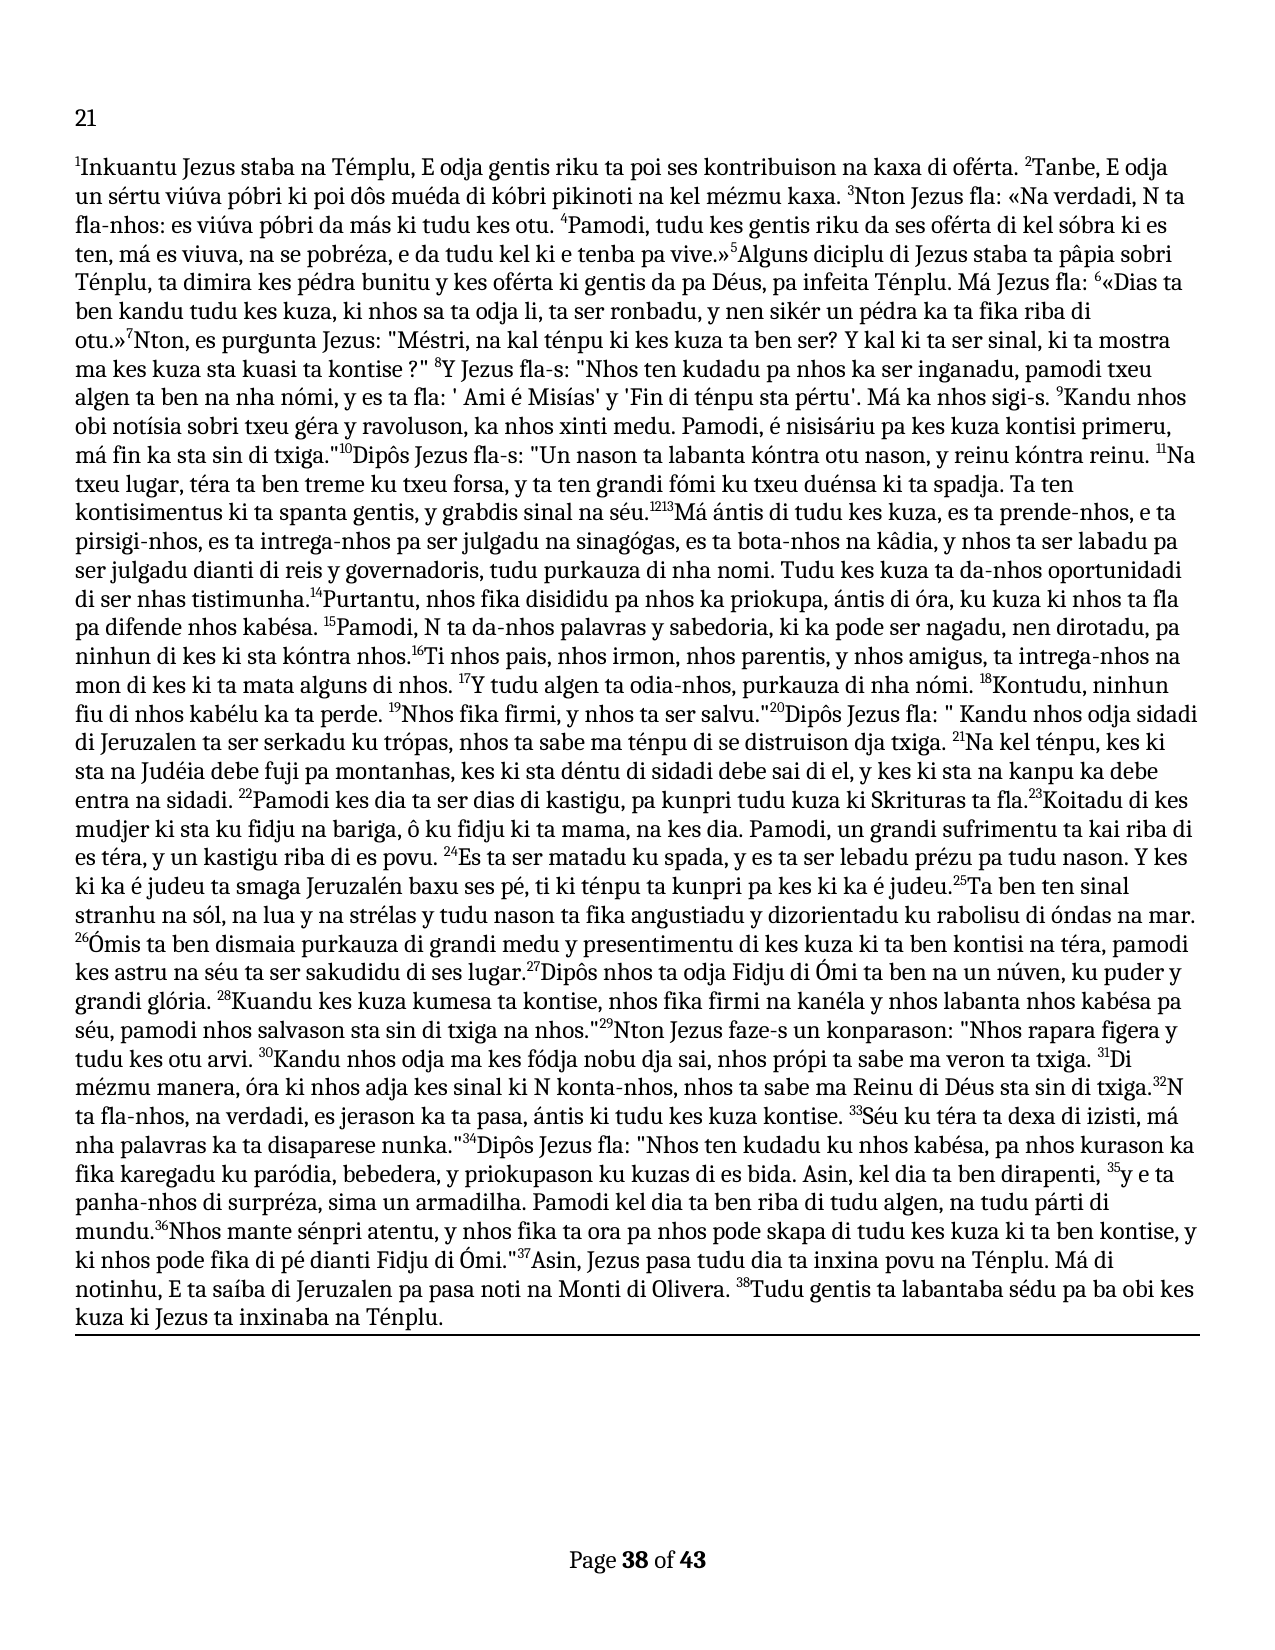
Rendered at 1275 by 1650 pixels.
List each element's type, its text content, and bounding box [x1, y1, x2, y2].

text 1Inkuantu Jezus staba na Témplu, E odja gentis riku ta poi ses kontribuison na kaxa di oférta. 2Tanbe, E odja un sértu viúva póbri ki poi dôs muéda di kóbri pikinoti na kel mézmu kaxa. 3Nton Jezus fla: «Na verdadi, N ta fla-nhos: es viúva póbri da más ki tudu kes otu. 4Pamodi, tudu kes gentis riku da ses oférta di kel sóbra ki es ten, má es viuva, na se pobréza, e da tudu kel ki e tenba pa vive.»5Alguns diciplu di Jezus staba ta pâpia sobri Ténplu, ta dimira kes pédra bunitu y kes oférta ki gentis da pa Déus, pa infeita Ténplu. Má Jezus fla: 6«Dias ta ben kandu tudu kes kuza, ki nhos sa ta odja li, ta ser ronbadu, y nen sikér un pédra ka ta fika riba di otu.»7Nton, es purgunta Jezus: "Méstri, na kal ténpu ki kes kuza ta ben ser? Y kal ki ta ser sinal, ki ta mostra ma kes kuza sta kuasi ta kontise ?" 8Y Jezus fla-s: "Nhos ten kudadu pa nhos ka ser inganadu, pamodi txeu algen ta ben na nha nómi, y es ta fla: ' Ami é Misías' y 'Fin di ténpu sta pértu'. Má ka nhos sigi-s. 9Kandu nhos obi notísia sobri txeu géra y ravoluson, ka nhos xinti medu. Pamodi, é nisisáriu pa kes kuza kontisi primeru, má fin ka sta sin di txiga."10Dipôs Jezus fla-s: "Un nason ta labanta kóntra otu nason, y reinu kóntra reinu. 11Na txeu lugar, téra ta ben treme ku txeu forsa, y ta ten grandi fómi ku txeu duénsa ki ta spadja. Ta ten kontisimentus ki ta spanta gentis, y grabdis sinal na séu.1213Má ántis di tudu kes kuza, es ta prende-nhos, e ta pirsigi-nhos, es ta intrega-nhos pa ser julgadu na sinagógas, es ta bota-nhos na kâdia, y nhos ta ser labadu pa ser julgadu dianti di reis y governadoris, tudu purkauza di nha nomi. Tudu kes kuza ta da-nhos oportunidadi di ser nhas tistimunha.14Purtantu, nhos fika disididu pa nhos ka priokupa, ántis di óra, ku kuza ki nhos ta fla pa difende nhos kabésa. 15Pamodi, N ta da-nhos palavras y sabedoria, ki ka pode ser nagadu, nen dirotadu, pa ninhun di kes ki sta kóntra nhos.16Ti nhos pais, nhos irmon, nhos parentis, y nhos amigus, ta intrega-nhos na mon di kes ki ta mata alguns di nhos. 17Y tudu algen ta odia-nhos, purkauza di nha nómi. 18Kontudu, ninhun fiu di nhos kabélu ka ta perde. 19Nhos fika firmi, y nhos ta ser salvu."20Dipôs Jezus fla: " Kandu nhos odja sidadi di Jeruzalen ta ser serkadu ku trópas, nhos ta sabe ma ténpu di se distruison dja txiga. 21Na kel ténpu, kes ki sta na Judéia debe fuji pa montanhas, kes ki sta déntu di sidadi debe sai di el, y kes ki sta na kanpu ka debe entra na sidadi. 22Pamodi kes dia ta ser dias di kastigu, pa kunpri tudu kuza ki Skrituras ta fla.23Koitadu di kes mudjer ki sta ku fidju na bariga, ô ku fidju ki ta mama, na kes dia. Pamodi, un grandi sufrimentu ta kai riba di es téra, y un kastigu riba di es povu. 24Es ta ser matadu ku spada, y es ta ser lebadu prézu pa tudu nason. Y kes ki ka é judeu ta smaga Jeruzalén baxu ses pé, ti ki ténpu ta kunpri pa kes ki ka é judeu.25Ta ben ten sinal stranhu na sól, na lua y na strélas y tudu nason ta fika angustiadu y dizorientadu ku rabolisu di óndas na mar. 26Ómis ta ben dismaia purkauza di grandi medu y presentimentu di kes kuza ki ta ben kontisi na téra, pamodi kes astru na séu ta ser sakudidu di ses lugar.27Dipôs nhos ta odja Fidju di Ómi ta ben na un núven, ku puder y grandi glória. 28Kuandu kes kuza kumesa ta kontise, nhos fika firmi na kanéla y nhos labanta nhos kabésa pa séu, pamodi nhos salvason sta sin di txiga na nhos."29Nton Jezus faze-s un konparason: "Nhos rapara figera y tudu kes otu arvi. 30Kandu nhos odja ma kes fódja nobu dja sai, nhos própi ta sabe ma veron ta txiga. 31Di mézmu manera, óra ki nhos adja kes sinal ki N konta-nhos, nhos ta sabe ma Reinu di Déus sta sin di txiga.32N ta fla-nhos, na verdadi, es jerason ka ta pasa, ántis ki tudu kes kuza kontise. 33Séu ku téra ta dexa di izisti, má nha palavras ka ta disaparese nunka."34Dipôs Jezus fla: "Nhos ten kudadu ku nhos kabésa, pa nhos kurason ka fika karegadu ku paródia, bebedera, y priokupason ku kuzas di es bida. Asin, kel dia ta ben dirapenti, 35y e ta panha-nhos di surpréza, sima un armadilha. Pamodi kel dia ta ben riba di tudu algen, na tudu párti di mundu.36Nhos mante sénpri atentu, y nhos fika ta ora pa nhos pode skapa di tudu kes kuza ki ta ben kontise, y ki nhos pode fika di pé dianti Fidju di Ómi."37Asin, Jezus pasa tudu dia ta inxina povu na Ténplu. Má di notinhu, E ta saíba di Jeruzalen pa pasa noti na Monti di Olivera. 38Tudu gentis ta labantaba sédu pa ba obi kes kuza ki Jezus ta inxinaba na Ténplu. [75, 153, 1200, 1334]
text 21 [75, 104, 1200, 132]
